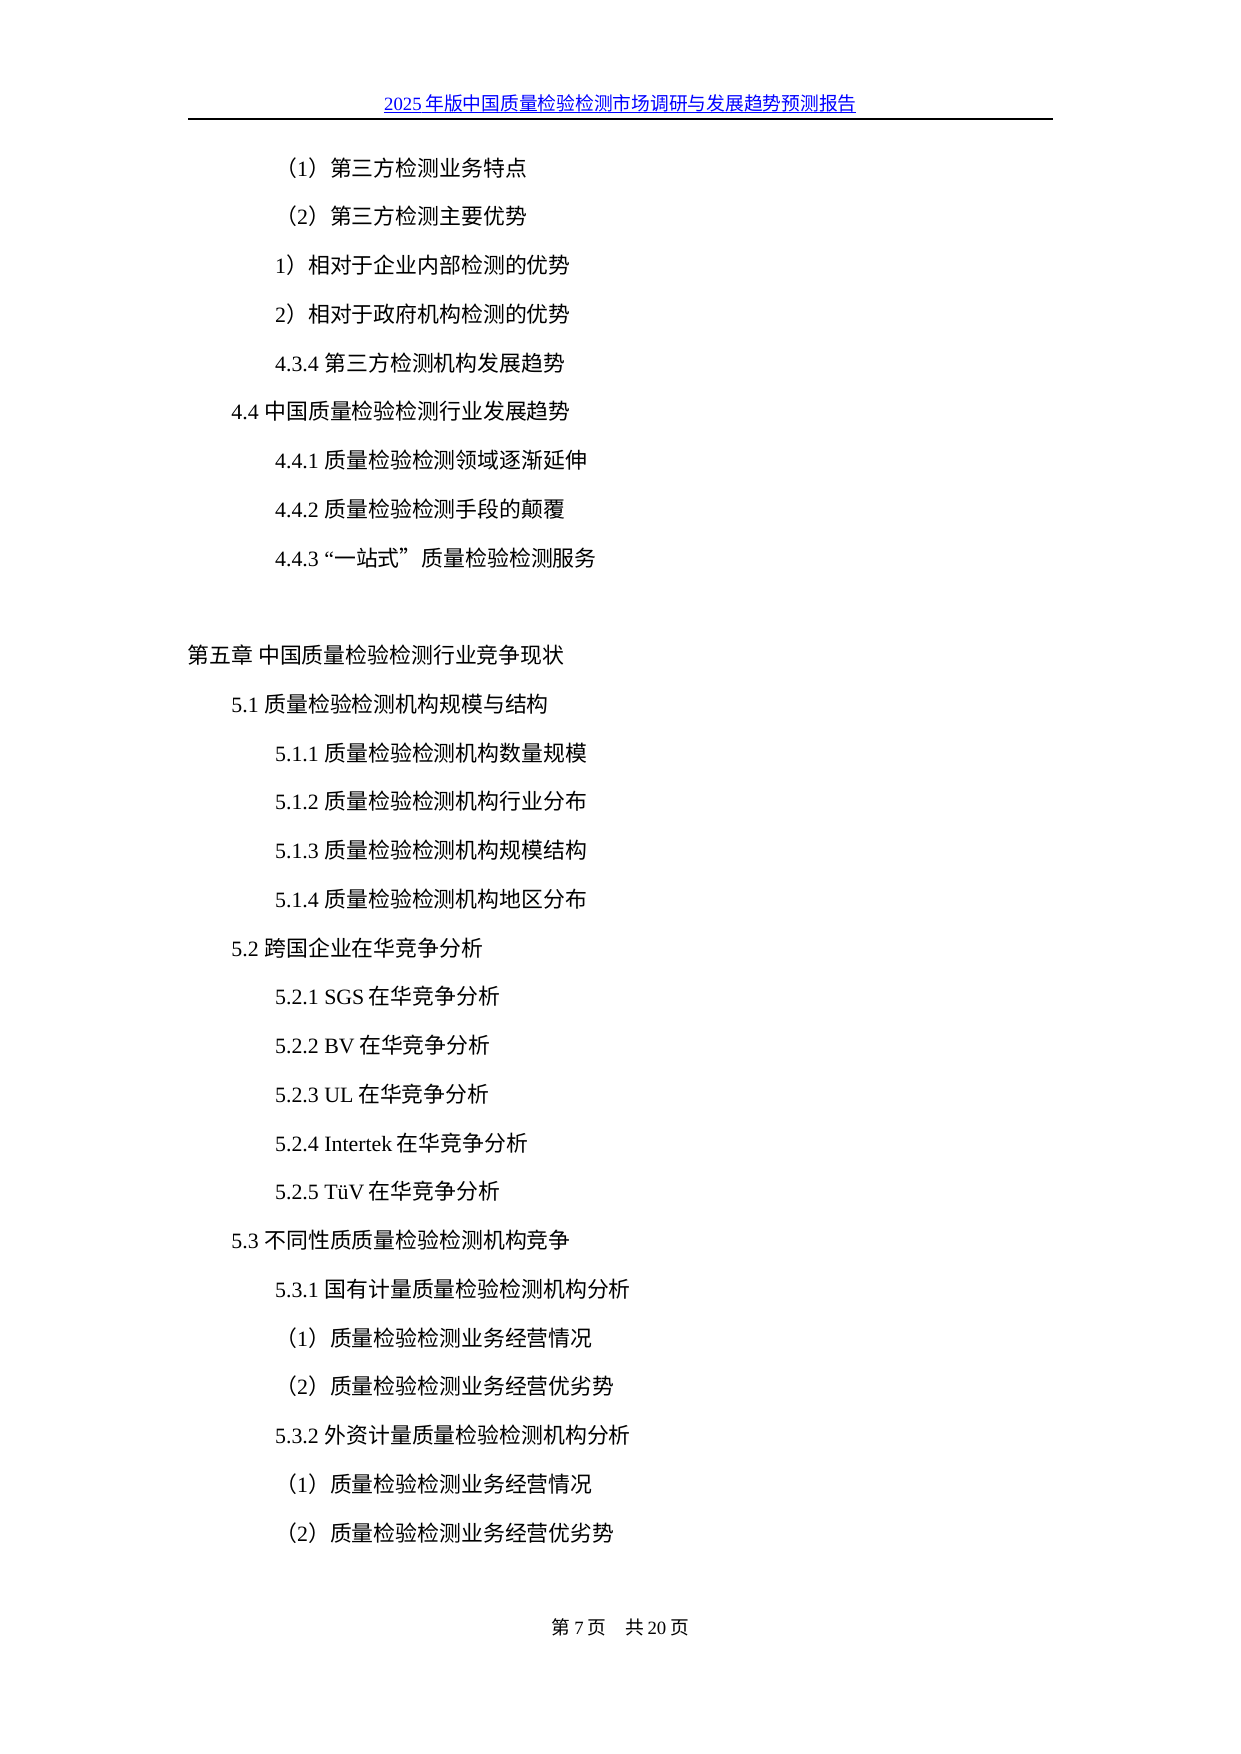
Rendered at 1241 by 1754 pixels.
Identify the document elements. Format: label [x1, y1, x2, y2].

text [187, 150, 1053, 1548]
